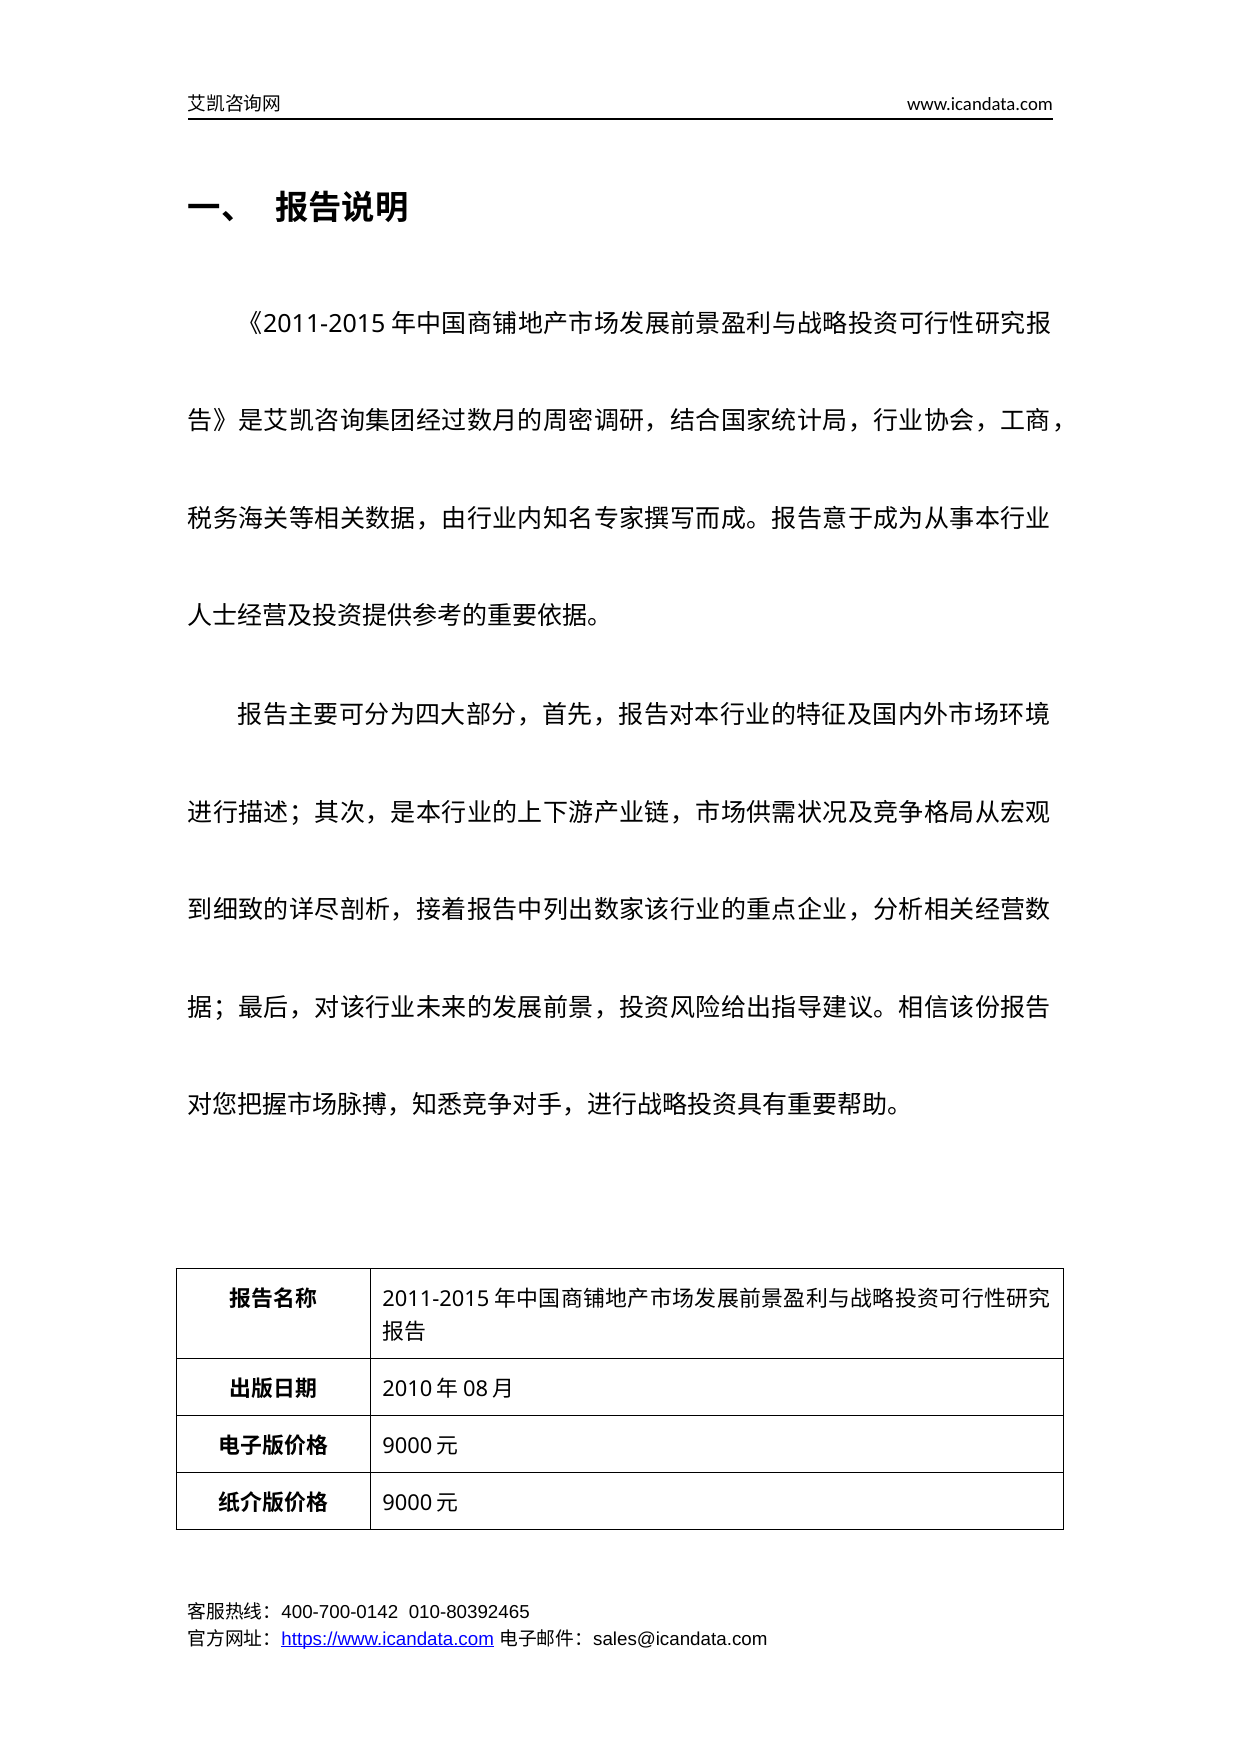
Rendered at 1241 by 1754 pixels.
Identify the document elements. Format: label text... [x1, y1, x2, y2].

table_cell 电子版价格 [177, 1416, 370, 1472]
table_header 2011-2015年中国商铺地产市场发展前景盈利与战略投资可行性研究报告 [371, 1269, 1063, 1358]
table_cell 纸介版价格 [177, 1473, 370, 1529]
table_cell 出版日期 [177, 1359, 370, 1415]
table_cell 9000元 [371, 1416, 1063, 1472]
table_header 报告名称 [177, 1269, 370, 1358]
text 《2011-2015年中国商铺地产市场发展前景盈利与战略投资可行性研究报告》是艾凯咨询集团经过数月的周密调研，结合国家统计局，行业协会，工商，税务海关等相关数据，由行业内知名专家撰写而成。报告意于成为从事本行业人士经营及投资提供参考的重要依据。 [187, 289, 1053, 646]
table_cell 9000元 [371, 1473, 1063, 1529]
subtitle 报告说明 [187, 172, 1053, 237]
table_cell 2010年08月 [371, 1359, 1063, 1415]
text 报告主要可分为四大部分，首先，报告对本行业的特征及国内外市场环境进行描述；其次，是本行业的上下游产业链，市场供需状况及竞争格局从宏观到细致的详尽剖析，接着报告中列出数家该行业的重点企业，分析相关经营数据；最后，对该行业未来的发展前景，投资风险给出指导建议。相信该份报告对您把握市场脉搏，知悉竞争对手，进行战略投资具有重要帮助。 [187, 681, 1053, 1136]
